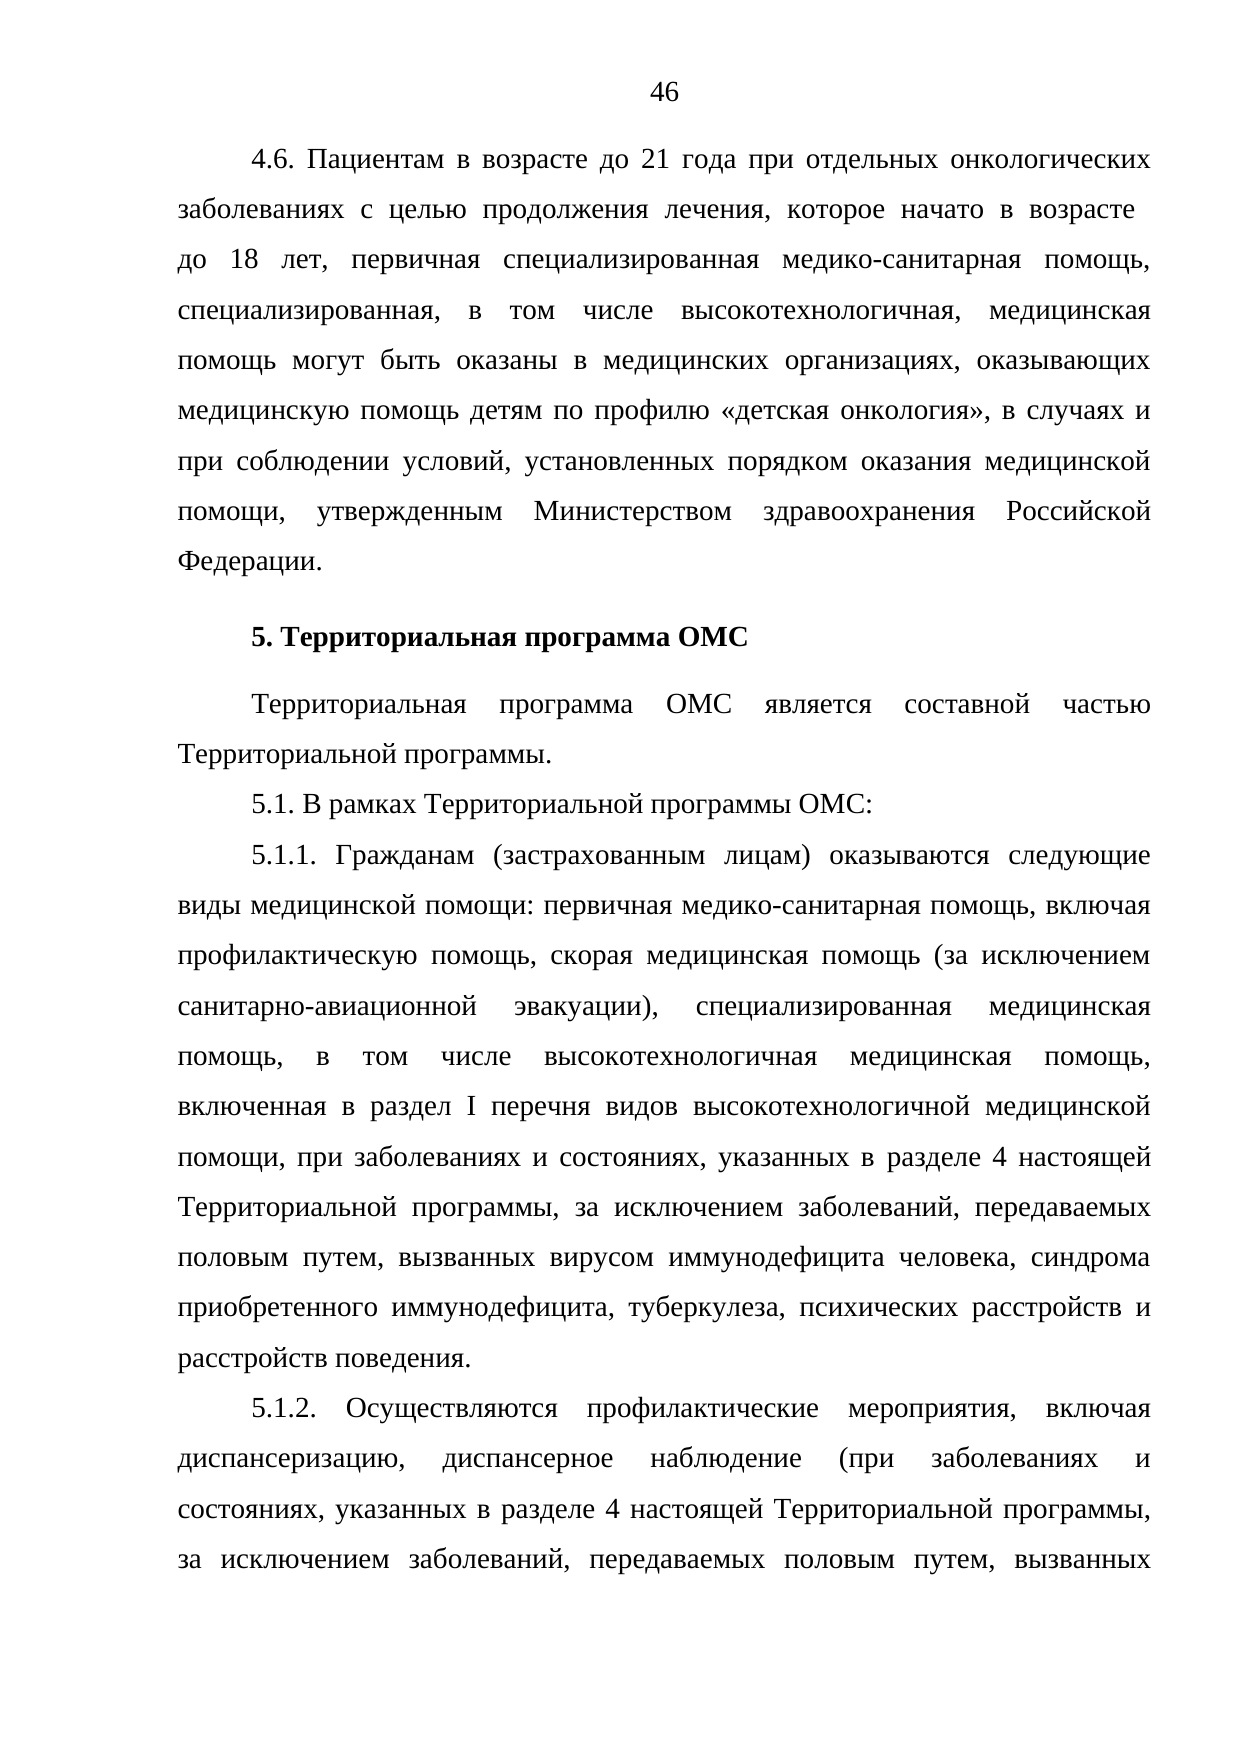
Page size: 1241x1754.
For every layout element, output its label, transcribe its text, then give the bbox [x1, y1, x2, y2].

text 4.6. Пациентам в возрасте до 21 года при отдельных онкологических заболеваниях с целью продолжения лечения, которое начато в возрасте до 18 лет, первичная специализированная медико-санитарная помощь, специализированная, в том числе высокотехнологичная, медицинская помощь могут быть оказаны в медицинских организациях, оказывающих медицинскую помощь детям по профилю «детская онкология», в случаях и при соблюдении условий, установленных порядком оказания медицинской помощи, утвержденным Министерством здравоохранения Российской Федерации. [177, 141, 1152, 577]
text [177, 1390, 1152, 1575]
text 5.1.1. Гражданам (застрахованным лицам) оказываются следующие виды медицинской помощи: первичная медико-санитарная помощь, включая профилактическую помощь, скорая медицинская помощь (за исключением санитарно-авиационной эвакуации), специализированная медицинская помощь, в том числе высокотехнологичная медицинская помощь, включенная в раздел I перечня видов высокотехнологичной медицинской помощи, при заболеваниях и состояниях, указанных в разделе 4 настоящей Территориальной программы, за исключением заболеваний, передаваемых половым путем, вызванных вирусом иммунодефицита человека, синдрома приобретенного иммунодефицита, туберкулеза, психических расстройств и расстройств поведения. [177, 837, 1152, 1373]
text 5. Территориальная программа ОМС [251, 619, 1152, 652]
text 5.1. В рамках Территориальной программы ОМС: [177, 786, 1152, 820]
text Территориальная программа ОМС является составной частью Территориальной программы. [177, 686, 1152, 770]
